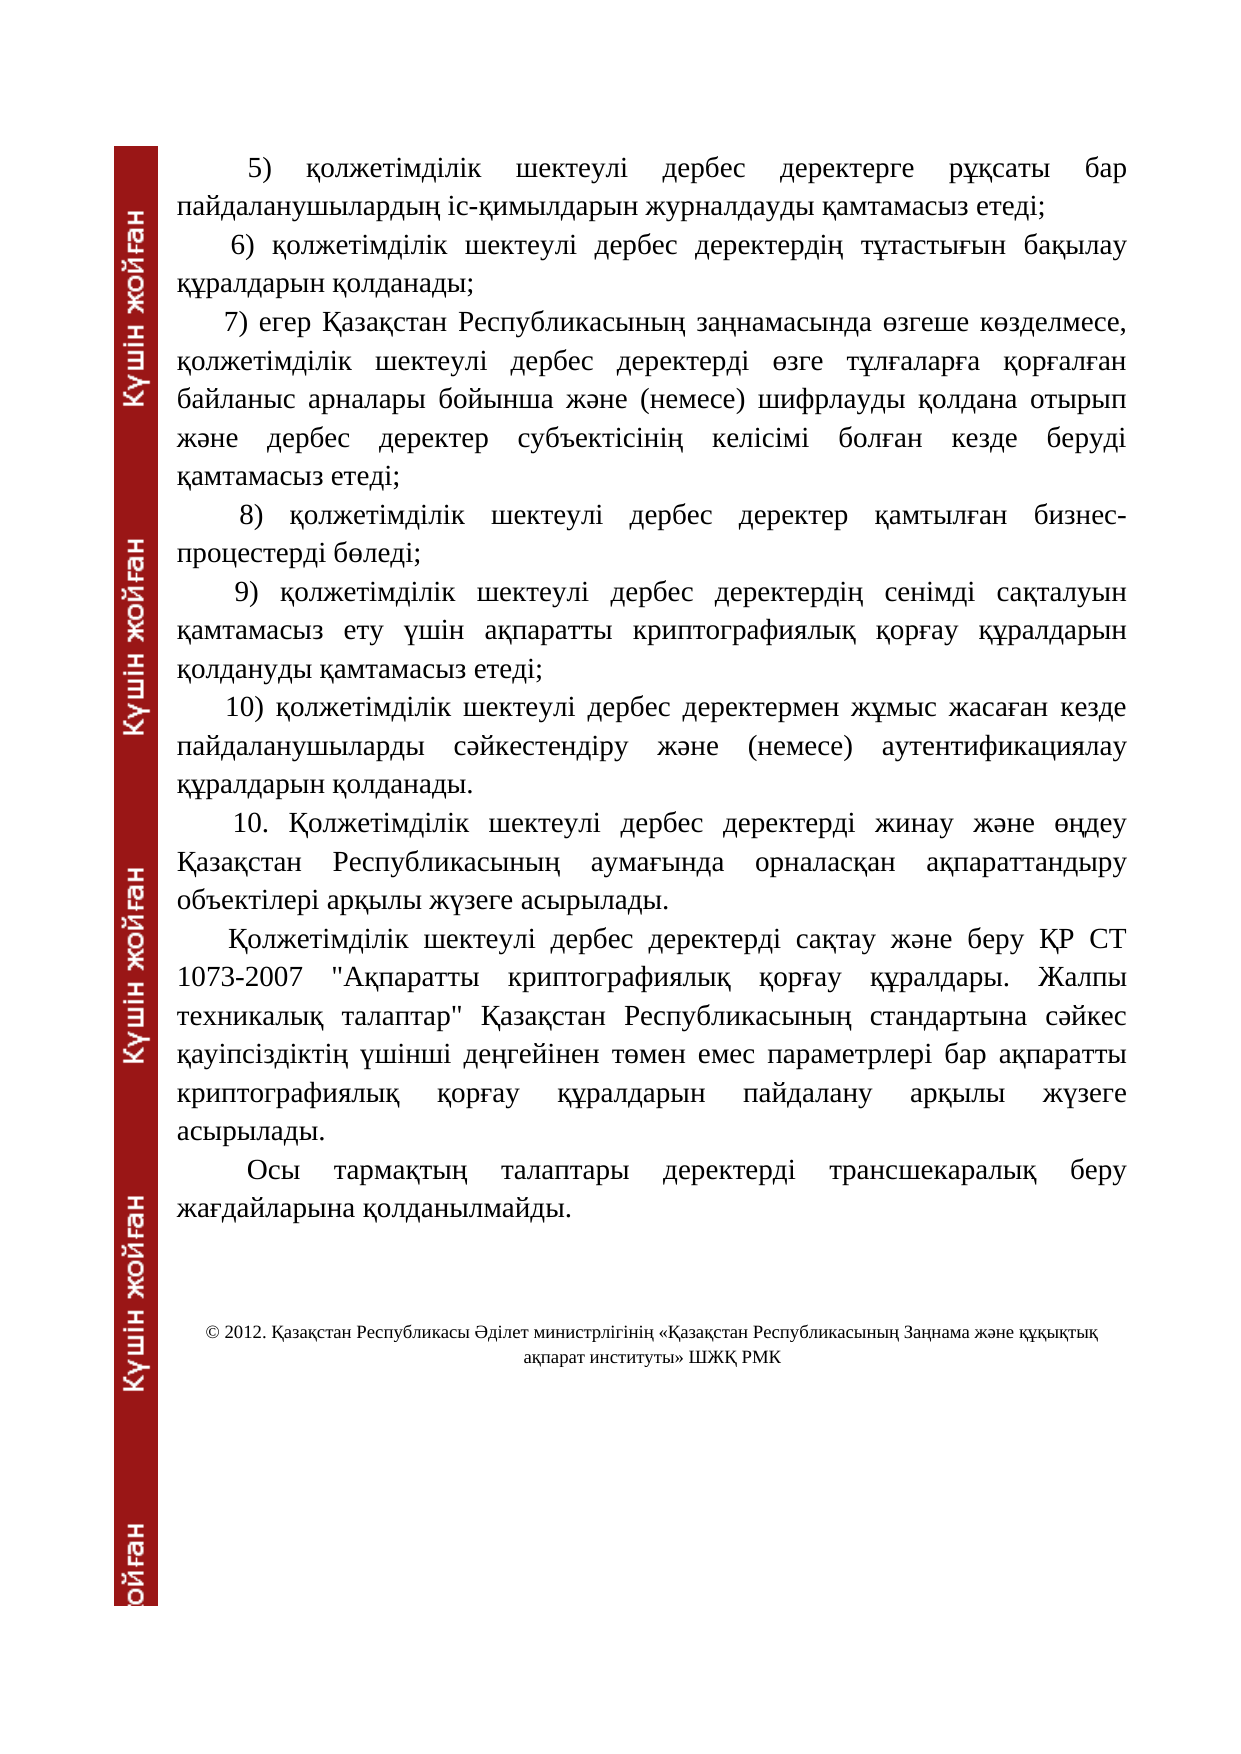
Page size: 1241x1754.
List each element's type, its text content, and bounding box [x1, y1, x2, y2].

picture [114, 1367, 158, 1606]
picture [114, 569, 158, 574]
text 10. Қолжетімділік шектеулі дербес деректерді жинау және өңдеу Қазақстан Республикасының аумағында орналасқан ақпараттандыру объектілері арқылы жүзеге асырылады. [112, 805, 1128, 916]
text 9) қолжетімділік шектеулі дербес деректердің сенімді сақталуын қамтамасыз ету үшін ақпаратты криптографиялық қорғау құралдарын қолдануды қамтамасыз етеді; [112, 574, 1128, 684]
picture [114, 684, 158, 689]
picture [114, 1147, 158, 1152]
text © 2012. Қазақстан Республикасы Әділет министрлігінің «Қазақстан Республикасының Заңнама және құқықтық ақпарат институты» ШЖҚ РМК [112, 1321, 1128, 1367]
picture [114, 222, 158, 227]
text 6) қолжетімділік шектеулі дербес деректердің тұтастығын бақылау құралдарын қолданады; [112, 227, 1128, 299]
picture [114, 1224, 158, 1321]
picture [114, 800, 158, 805]
text 8) қолжетімділік шектеулі дербес деректер қамтылған бизнес-процестерді бөледі; [112, 497, 1128, 569]
text Осы тармақтың талаптары деректерді трансшекаралық беру жағдайларына қолданылмайды. [112, 1152, 1128, 1224]
picture [114, 492, 158, 497]
text 7) егер Қазақстан Республикасының заңнамасында өзгеше көзделмесе, қолжетімділік шектеулі дербес деректерді өзге тұлғаларға қорғалған байланыс арналары бойынша және (немесе) шифрлауды қолдана отырып және дербес деректер субъектісінің келісімі болған кезде беруді қамтамасыз етеді; [112, 304, 1128, 492]
picture [114, 146, 158, 150]
picture [114, 299, 158, 304]
text Қолжетімділік шектеулі дербес деректерді сақтау және беру ҚР СТ 1073-2007 "Ақпаратты криптографиялық қорғау құралдары. Жалпы техникалық талаптар" Қазақстан Республикасының стандартына сәйкес қауіпсіздіктің үшінші деңгейінен төмен емес параметрлері бар ақпаратты криптографиялық қорғау құралдарын пайдалану арқылы жүзеге асырылады. [112, 921, 1128, 1147]
picture [114, 916, 158, 921]
text 10) қолжетімділік шектеулі дербес деректермен жұмыс жасаған кезде пайдаланушыларды сәйкестендіру және (немесе) аутентификациялау құралдарын қолданады. [112, 689, 1128, 800]
text 5) қолжетімділік шектеулі дербес деректерге рұқсаты бар пайдаланушылардың іс-қимылдарын журналдауды қамтамасыз етеді; [112, 150, 1128, 222]
